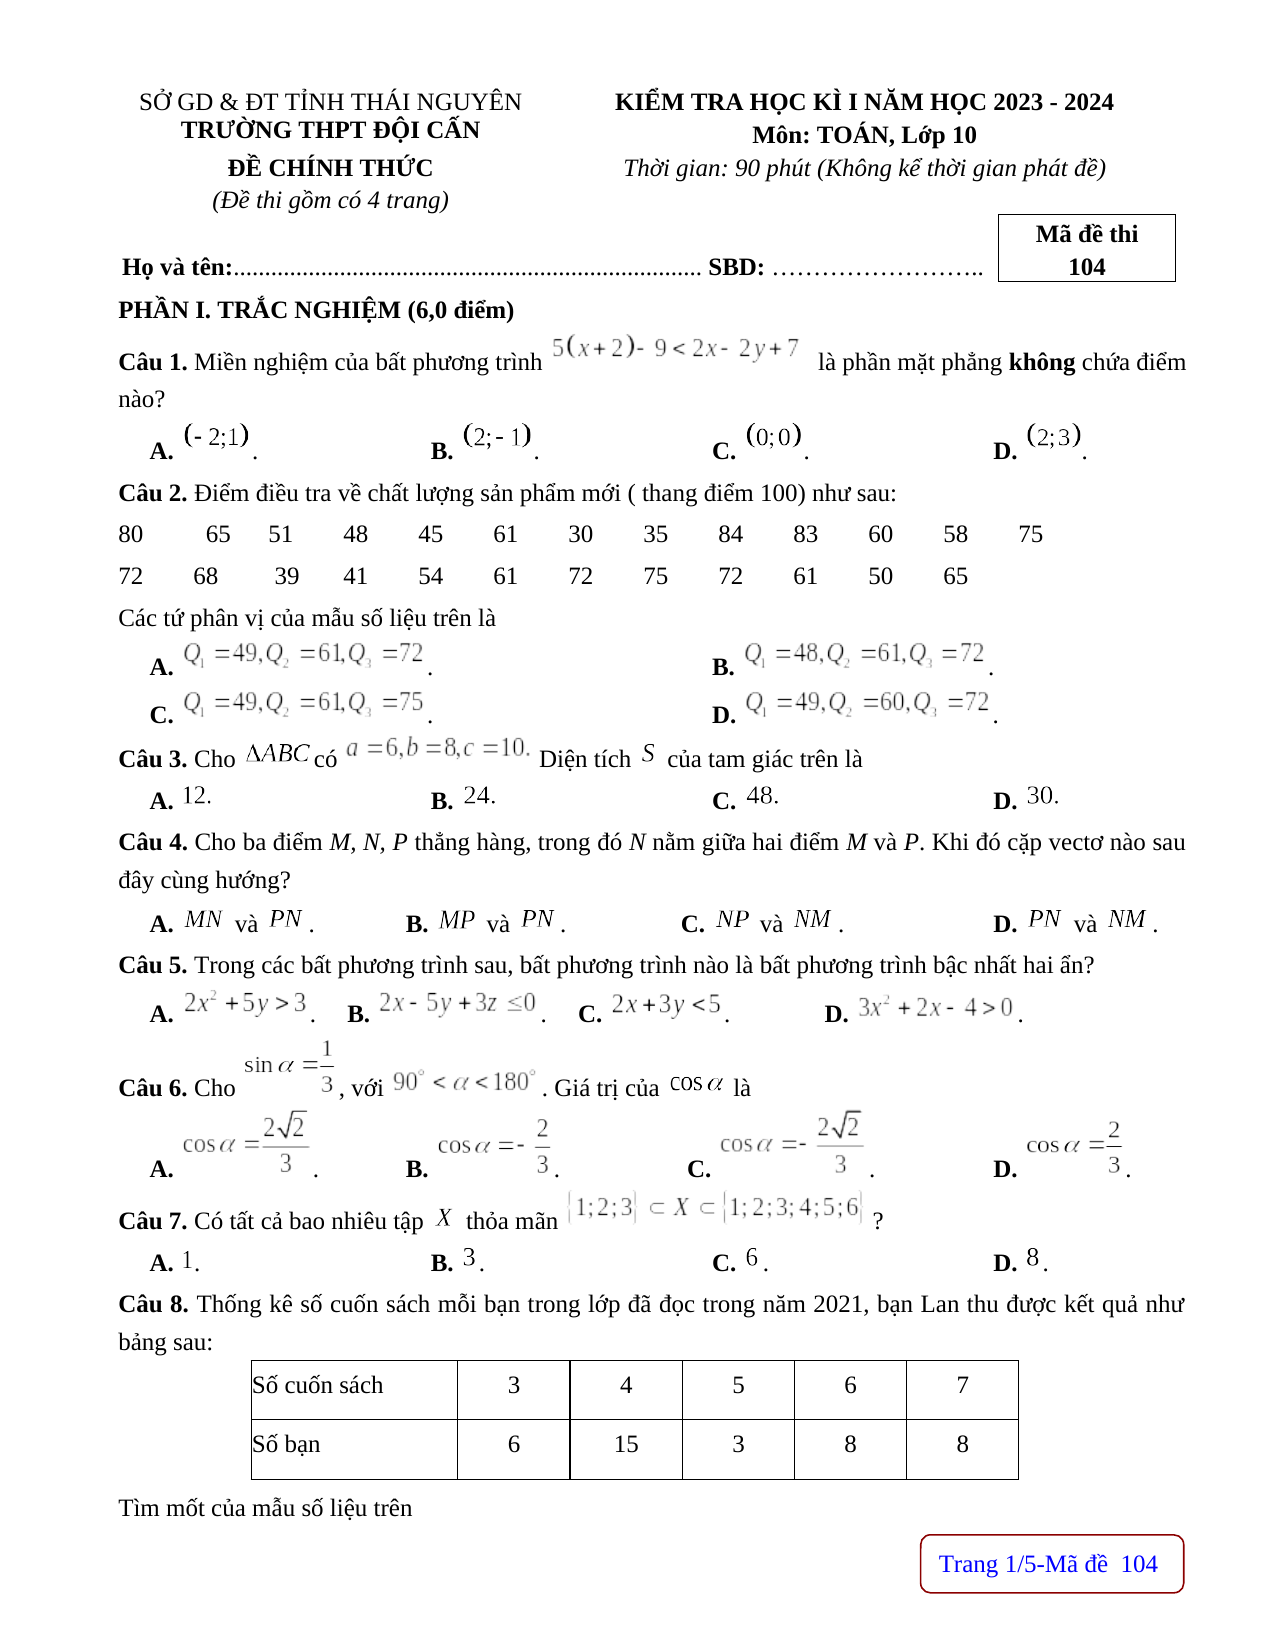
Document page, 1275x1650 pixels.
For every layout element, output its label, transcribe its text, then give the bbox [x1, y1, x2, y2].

table_header 6 [795, 1361, 906, 1419]
text A. . B. . C. . D. . [118, 1239, 1186, 1277]
table_cell 3 [683, 1420, 794, 1479]
text A. . B. . [118, 636, 1186, 680]
text A. . B. . C. . D. . [118, 983, 1186, 1028]
text Câu 2. Điểm điều tra về chất lượng sản phẩm mới ( thang điểm 100) như sau: [118, 469, 1186, 507]
table_header Số cuốn sách [252, 1361, 457, 1419]
text Câu 6. Cho , với . Giá trị của là [118, 1032, 1186, 1102]
text A. . B. . C. . D. . [118, 1106, 1186, 1183]
text 72 68 39 41 54 61 72 75 72 61 50 65 [118, 552, 1186, 590]
table_cell Thời gian: 90 phút (Không kể thời gian phát đề) [554, 149, 1175, 214]
table_cell 15 [571, 1420, 682, 1479]
table_cell 8 [907, 1420, 1018, 1479]
text PHẦN I. TRẮC NGHIỆM (6,0 điểm) [118, 286, 1186, 324]
table_cell Mã đề thi 104 [999, 215, 1175, 281]
text Câu 5. Trong các bất phương trình sau, bất phương trình nào là bất phương trình bậc nhất hai ẩn? [118, 942, 1186, 979]
table_cell 8 [795, 1420, 906, 1479]
table_header SỞ GD & ĐT TỈNH THÁI NGUYÊN TRƯỜNG THPT ĐỘI CẤN [107, 83, 554, 148]
table_cell ĐỀ CHÍNH THỨC (Đề thi gồm có 4 trang) [107, 149, 554, 214]
text Câu 8. Thống kê số cuốn sách mỗi bạn trong lớp đã đọc trong năm 2021, bạn Lan thu được kết quả như bảng sau: [118, 1281, 1186, 1356]
text Câu 3. Cho có Diện tích của tam giác trên là [118, 733, 1186, 773]
text Tìm mốt của mẫu số liệu trên [118, 1484, 1186, 1521]
text 80 65 51 48 45 61 30 35 84 83 60 58 75 [118, 511, 1186, 548]
text A. và . B. và . C. và . D. và . [118, 898, 1186, 938]
text Câu 1. Miền nghiệm của bất phương trình là phần mặt phẳng không chứa điểm nào? [118, 328, 1186, 413]
text C. . D. . [118, 684, 1186, 729]
text A. . B. . C. . D. . [118, 417, 1186, 465]
table_header 4 [571, 1361, 682, 1419]
table_cell 6 [458, 1420, 569, 1479]
text A. B. C. D. [118, 777, 1186, 814]
text Câu 4. Cho ba điểm M, N, P thẳng hàng, trong đó N nằm giữa hai điểm M và P. Khi đó cặp vectơ nào sau đây cùng hướng? [118, 819, 1186, 894]
text Câu 7. Có tất cả bao nhiêu tập thỏa mãn ? [118, 1187, 1186, 1235]
table_header 3 [458, 1361, 569, 1419]
table_header KIỂM TRA HỌC KÌ I NĂM HỌC 2023 - 2024 Môn: TOÁN, Lớp 10 [554, 83, 1175, 148]
table_header 7 [907, 1361, 1018, 1419]
table_header 5 [683, 1361, 794, 1419]
table_cell Họ và tên:........................................................................... SBD: …………………….. [107, 214, 998, 281]
table_cell Số bạn [252, 1420, 457, 1479]
text Các tứ phân vị của mẫu số liệu trên là [118, 594, 1186, 632]
